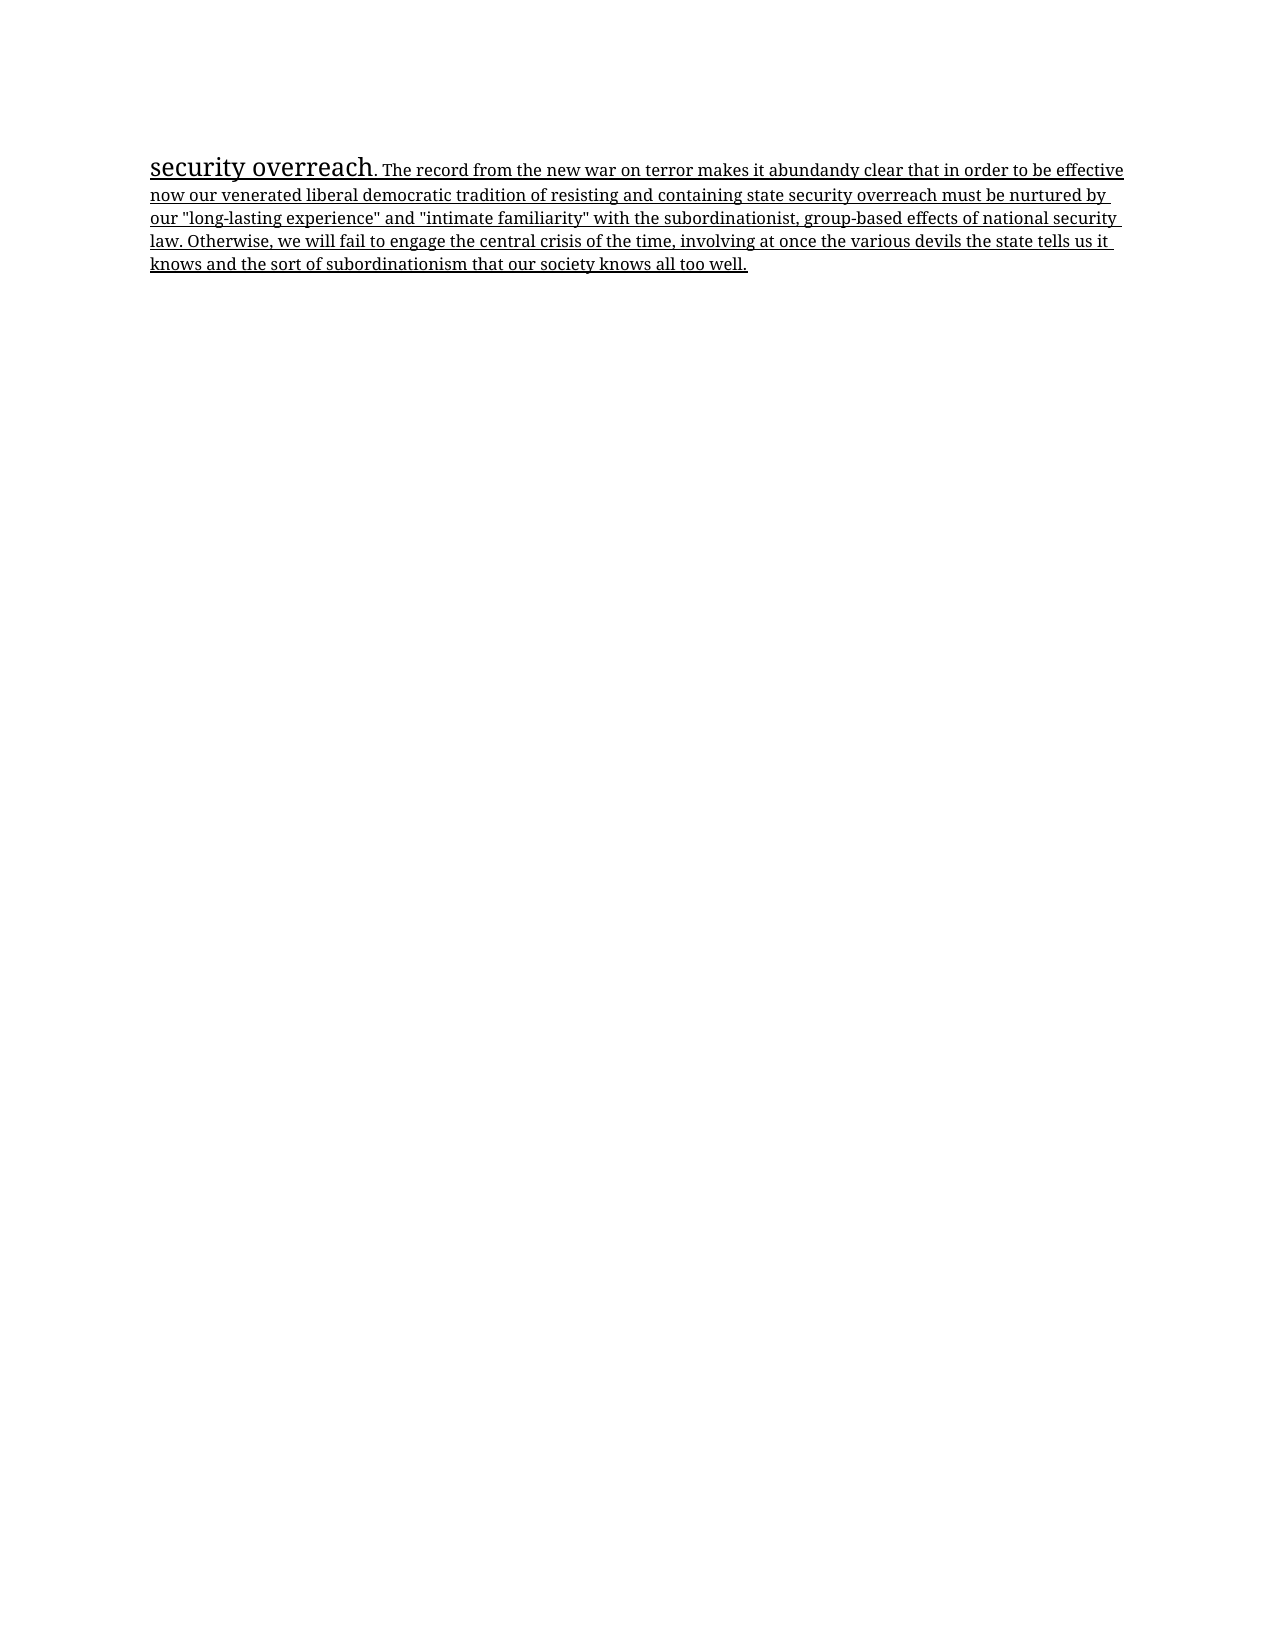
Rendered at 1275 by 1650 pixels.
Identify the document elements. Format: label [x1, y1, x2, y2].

text [150, 150, 1125, 275]
